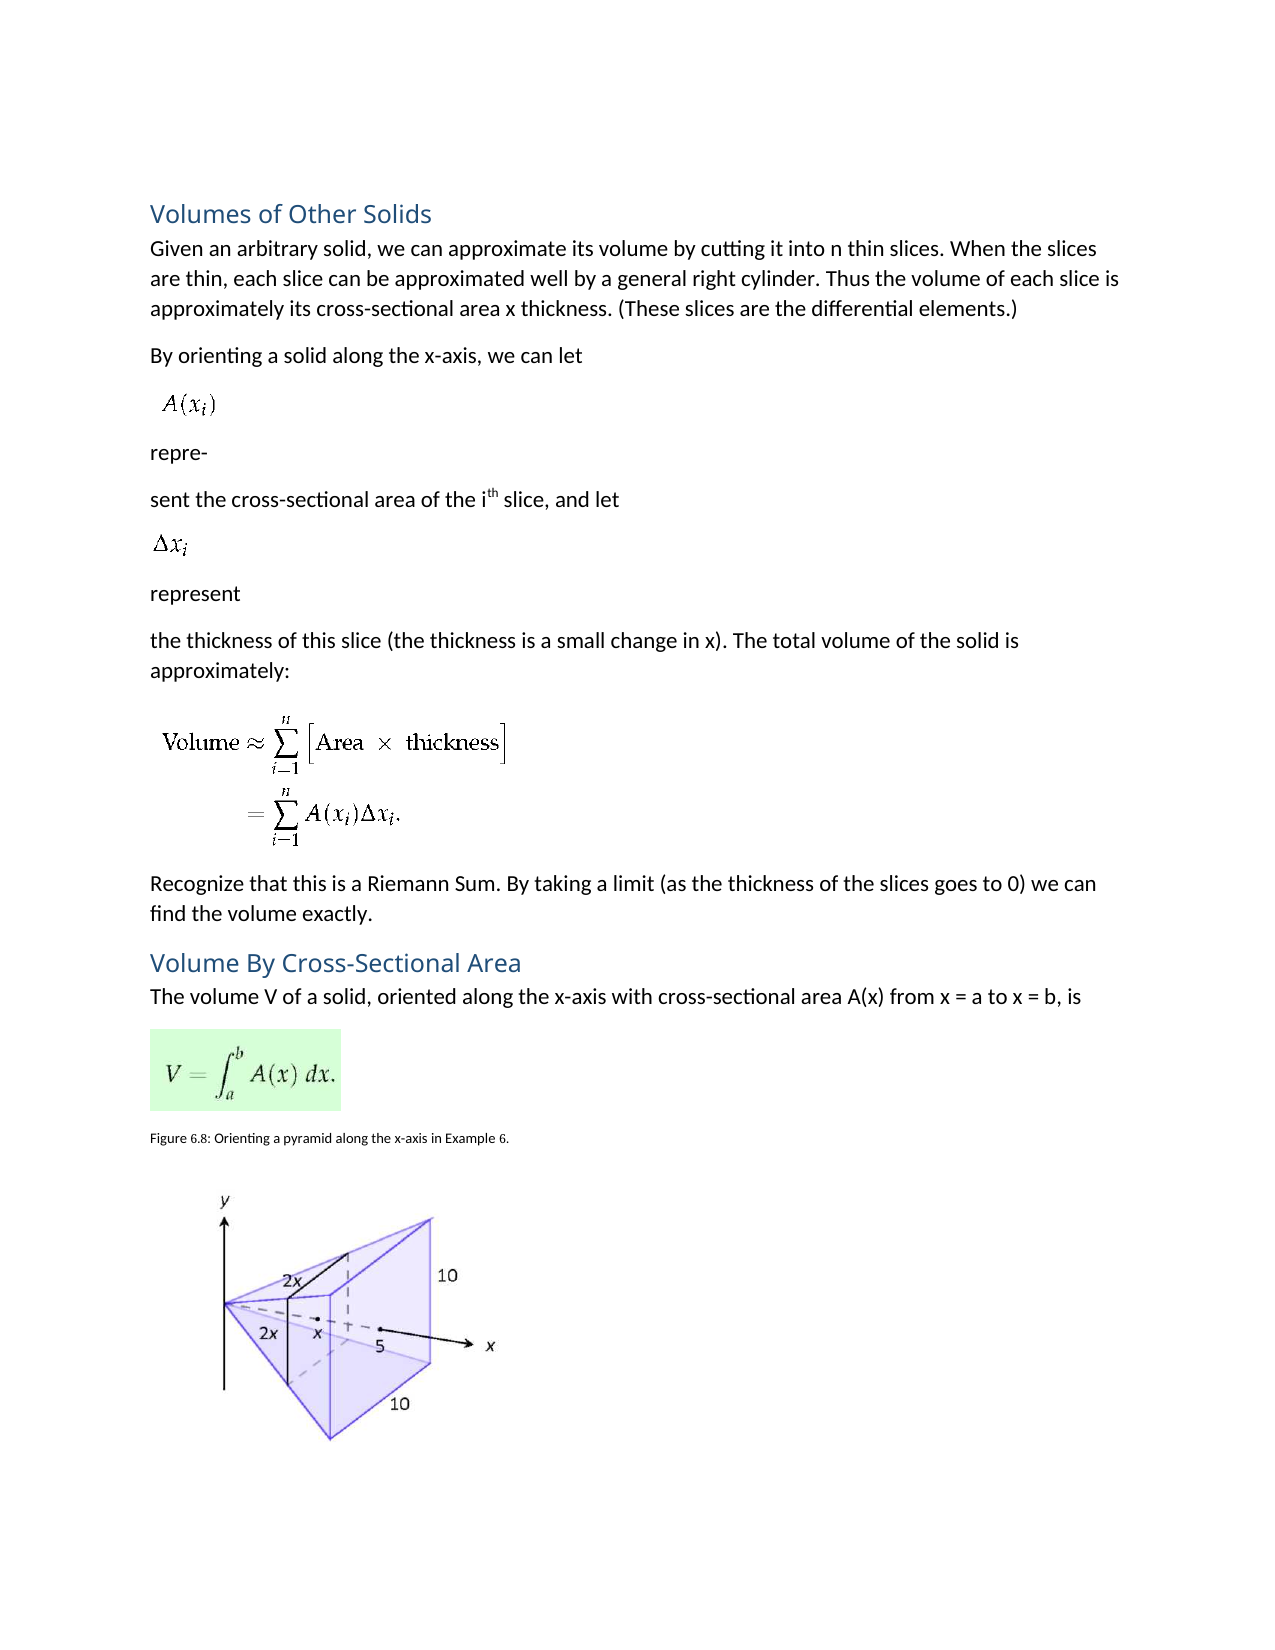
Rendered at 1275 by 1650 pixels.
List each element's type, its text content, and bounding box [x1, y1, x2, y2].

picture [150, 1165, 527, 1460]
subtitle Volume By Cross-Sectional Area [150, 946, 1125, 980]
text Given an arbitrary solid, we can approximate its volume by cutting it into n thin slices. When the slices are thin, each slice can be approximated well by a general right cylinder. Thus the volume of each slice is approximately its cross-sectional area x thickness. (These slices are the differential elements.) [150, 234, 1125, 322]
picture [150, 702, 529, 850]
subtitle Volumes of Other Solids [150, 197, 1125, 231]
text Figure 6.8: Orienting a pyramid along the x-axis in Example 6. [150, 1129, 1125, 1147]
text repre- [150, 438, 1125, 466]
text the thickness of this slice (the thickness is a small change in x). The total volume of the solid is approximately: [150, 626, 1125, 684]
text sent the cross-sectional area of the ith slice, and let [150, 485, 1125, 513]
picture [150, 531, 193, 560]
picture [150, 1029, 341, 1111]
picture [150, 387, 224, 419]
text By orienting a solid along the x-axis, we can let [150, 341, 1125, 369]
text The volume V of a solid, oriented along the x-axis with cross-sectional area A(x) from x = a to x = b, is [150, 982, 1125, 1011]
text represent [150, 579, 1125, 607]
text Recognize that this is a Riemann Sum. By taking a limit (as the thickness of the slices goes to 0) we can find the volume exactly. [150, 869, 1125, 927]
